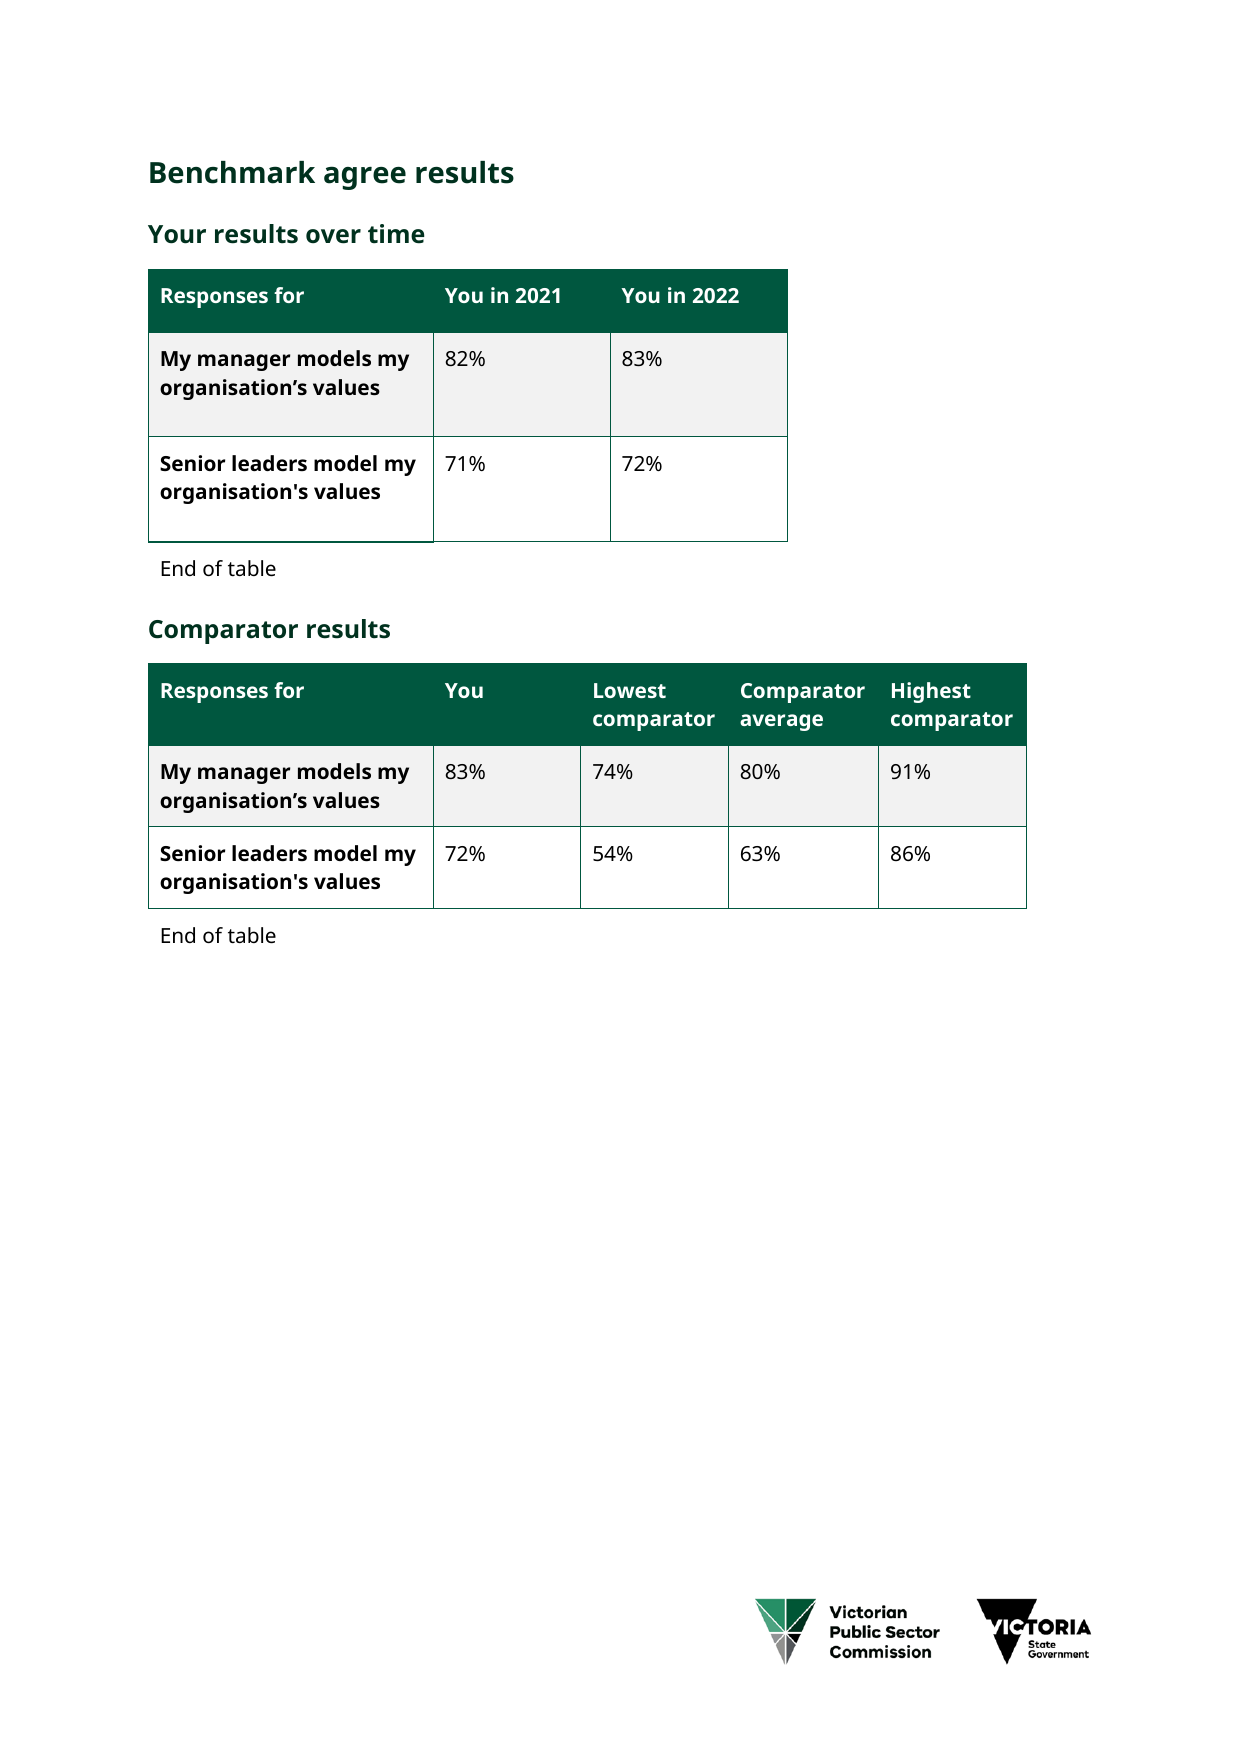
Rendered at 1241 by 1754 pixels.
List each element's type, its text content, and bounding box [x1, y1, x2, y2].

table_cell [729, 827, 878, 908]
subtitle Benchmark agree results [148, 153, 1092, 192]
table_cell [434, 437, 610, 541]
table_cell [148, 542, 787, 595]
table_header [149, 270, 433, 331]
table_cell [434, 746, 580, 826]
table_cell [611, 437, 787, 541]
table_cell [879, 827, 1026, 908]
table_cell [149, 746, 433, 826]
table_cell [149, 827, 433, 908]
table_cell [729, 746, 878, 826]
picture [754, 1598, 1093, 1666]
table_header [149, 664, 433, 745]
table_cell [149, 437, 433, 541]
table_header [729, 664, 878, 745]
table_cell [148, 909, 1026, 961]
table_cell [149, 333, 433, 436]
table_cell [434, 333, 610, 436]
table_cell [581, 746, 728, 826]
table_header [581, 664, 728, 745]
subtitle Your results over time [148, 217, 1092, 251]
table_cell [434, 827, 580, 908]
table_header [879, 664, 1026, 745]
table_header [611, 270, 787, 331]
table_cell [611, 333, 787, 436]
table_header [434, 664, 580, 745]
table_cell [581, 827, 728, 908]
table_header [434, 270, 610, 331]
subtitle Comparator results [148, 612, 1092, 646]
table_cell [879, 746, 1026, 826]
